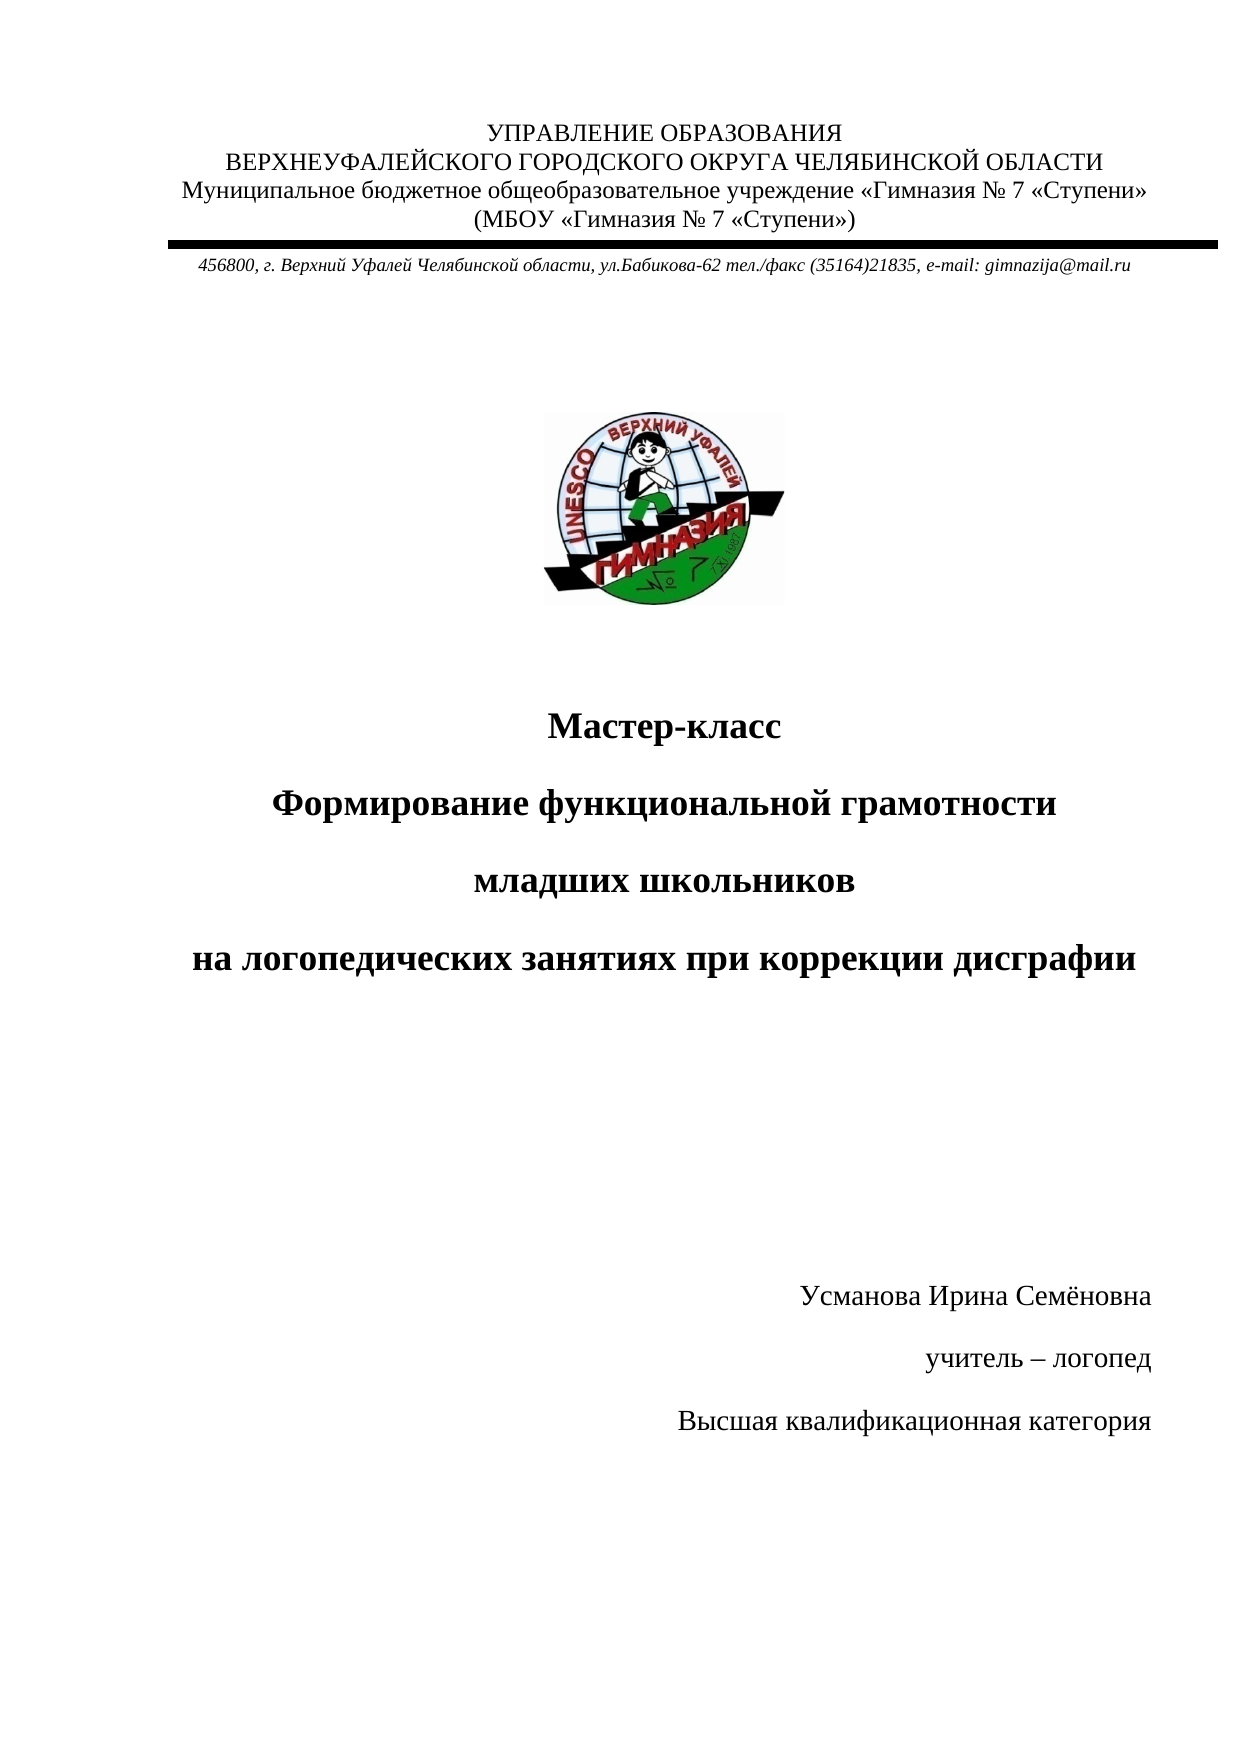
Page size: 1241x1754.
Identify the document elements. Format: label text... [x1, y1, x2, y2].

text Высшая квалификационная категория [177, 1403, 1152, 1437]
text 456800, г. Верхний Уфалей Челябинской области, ул.Бабикова-62 тел./факс (35164)21835, e-mail: gimnazija@mail.ru [177, 254, 1152, 276]
picture [543, 412, 785, 605]
text УПРАВЛЕНИЕ ОБРАЗОВАНИЯ [177, 118, 1152, 147]
text на логопедических занятиях при коррекции дисграфии [177, 935, 1152, 978]
text младших школьников [177, 858, 1152, 901]
text учитель – логопед [177, 1341, 1152, 1374]
text Мастер-класс [177, 703, 1152, 746]
text ВЕРХНЕУФАЛЕЙСКОГО ГОРОДСКОГО ОКРУГА ЧЕЛЯБИНСКОЙ ОБЛАСТИ [177, 147, 1152, 176]
text (МБОУ «Гимназия № 7 «Ступени») [177, 204, 1152, 233]
text Формирование функциональной грамотности [177, 781, 1152, 824]
text Муниципальное бюджетное общеобразовательное учреждение «Гимназия № 7 «Ступени» [177, 176, 1152, 204]
text Усманова Ирина Семёновна [177, 1278, 1152, 1311]
